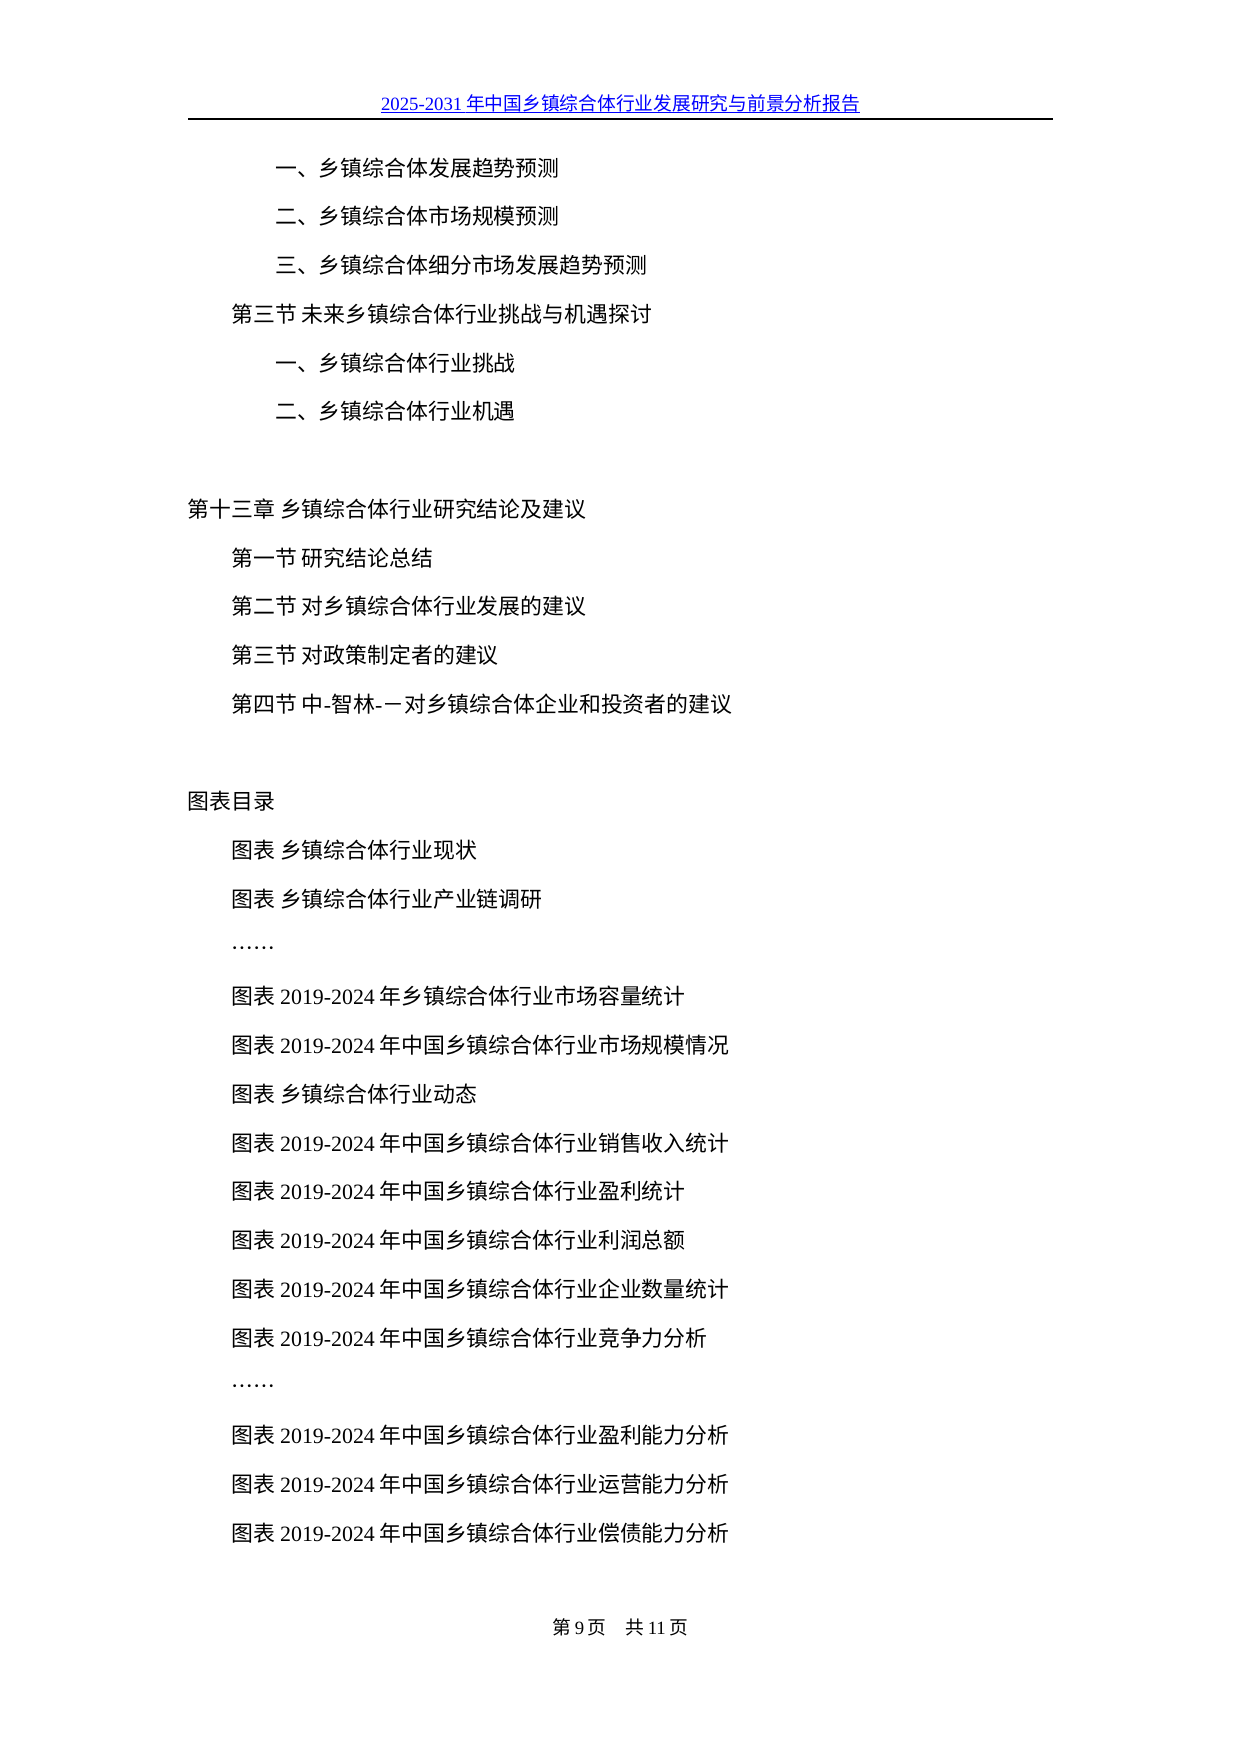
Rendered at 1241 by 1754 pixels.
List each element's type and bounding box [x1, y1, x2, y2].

text [187, 150, 1053, 1548]
